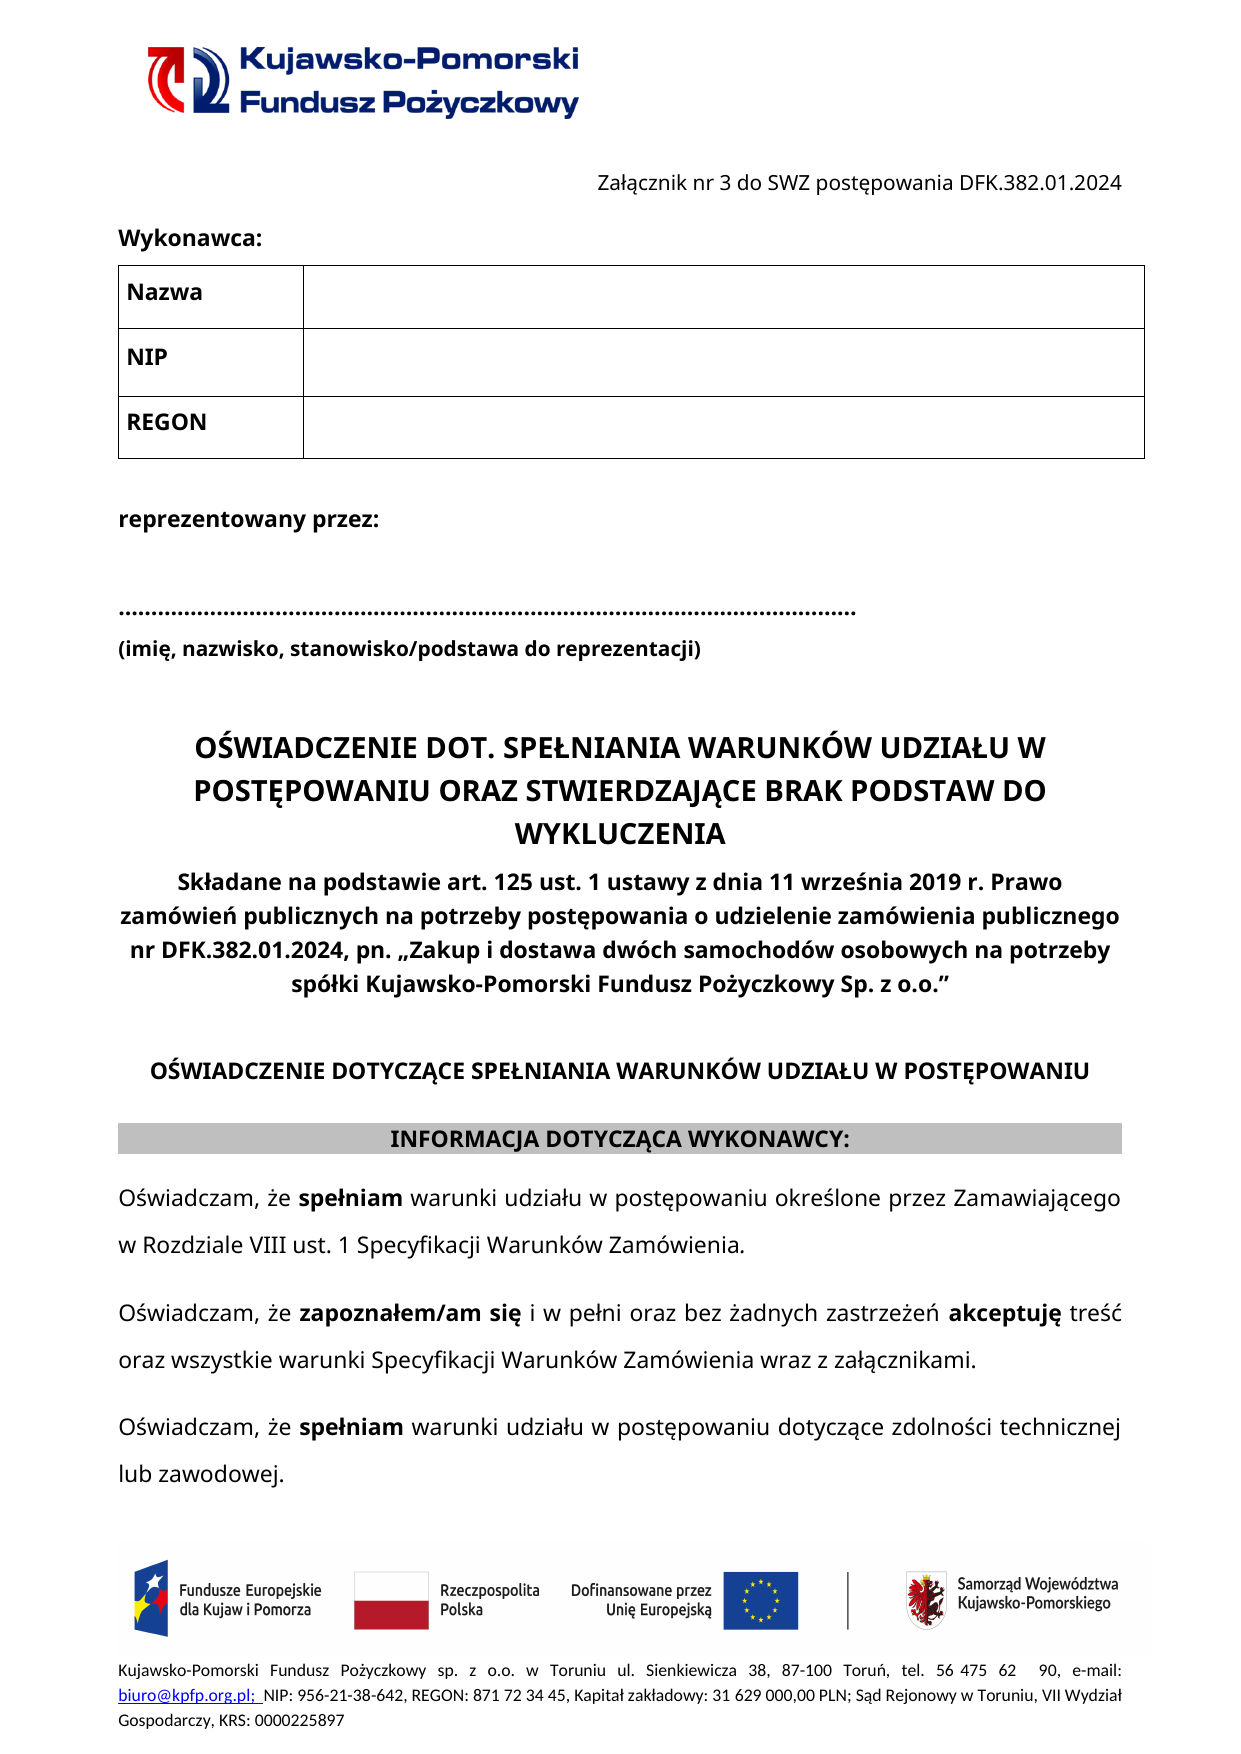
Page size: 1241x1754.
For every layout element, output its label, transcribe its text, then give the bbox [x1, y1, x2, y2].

text Oświadczam, że spełniam warunki udziału w postępowaniu dotyczące zdolności technicznej lub zawodowej. [118, 1411, 1122, 1489]
text Składane na podstawie art. 125 ust. 1 ustawy z dnia 11 września 2019 r. Prawo zamówień publicznych na potrzeby postępowania o udzielenie zamówienia publicznego nr DFK.382.01.2024, pn. „Zakup i dostawa dwóch samochodów osobowych na potrzeby spółki Kujawsko-Pomorski Fundusz Pożyczkowy Sp. z o.o.” [118, 866, 1122, 999]
text Wykonawca: [118, 222, 1122, 253]
table_cell REGON [119, 397, 303, 458]
text INFORMACJA DOTYCZĄCA WYKONAWCY: [118, 1123, 1122, 1154]
text Oświadczam, że spełniam warunki udziału w postępowaniu określone przez Zamawiającego w Rozdziale VIII ust. 1 Specyfikacji Warunków Zamówienia. [118, 1182, 1122, 1260]
text OŚWIADCZENIE DOT. SPEŁNIANIA WARUNKÓW UDZIAŁU W POSTĘPOWANIU ORAZ STWIERDZAJĄCE BRAK PODSTAW DO WYKLUCZENIA [118, 728, 1122, 853]
text (imię, nazwisko, stanowisko/podstawa do reprezentacji) [118, 634, 1122, 663]
text reprezentowany przez: [118, 503, 1122, 534]
picture [118, 1542, 1151, 1656]
text OŚWIADCZENIE DOTYCZĄCE SPEŁNIANIA WARUNKÓW UDZIAŁU W POSTĘPOWANIU [118, 1055, 1122, 1086]
table_cell [304, 329, 1144, 396]
table_cell NIP [119, 329, 303, 396]
table_cell [304, 397, 1144, 458]
text Oświadczam, że zapoznałem/am się i w pełni oraz bez żadnych zastrzeżeń akceptuję treść oraz wszystkie warunki Specyfikacji Warunków Zamówienia wraz z załącznikami. [118, 1297, 1122, 1375]
table_header Nazwa [119, 266, 303, 328]
text …………………………………………………..……………………………………………… [118, 591, 1122, 622]
text Załącznik nr 3 do SWZ postępowania DFK.382.01.2024 [118, 168, 1122, 197]
table_header [304, 266, 1144, 328]
